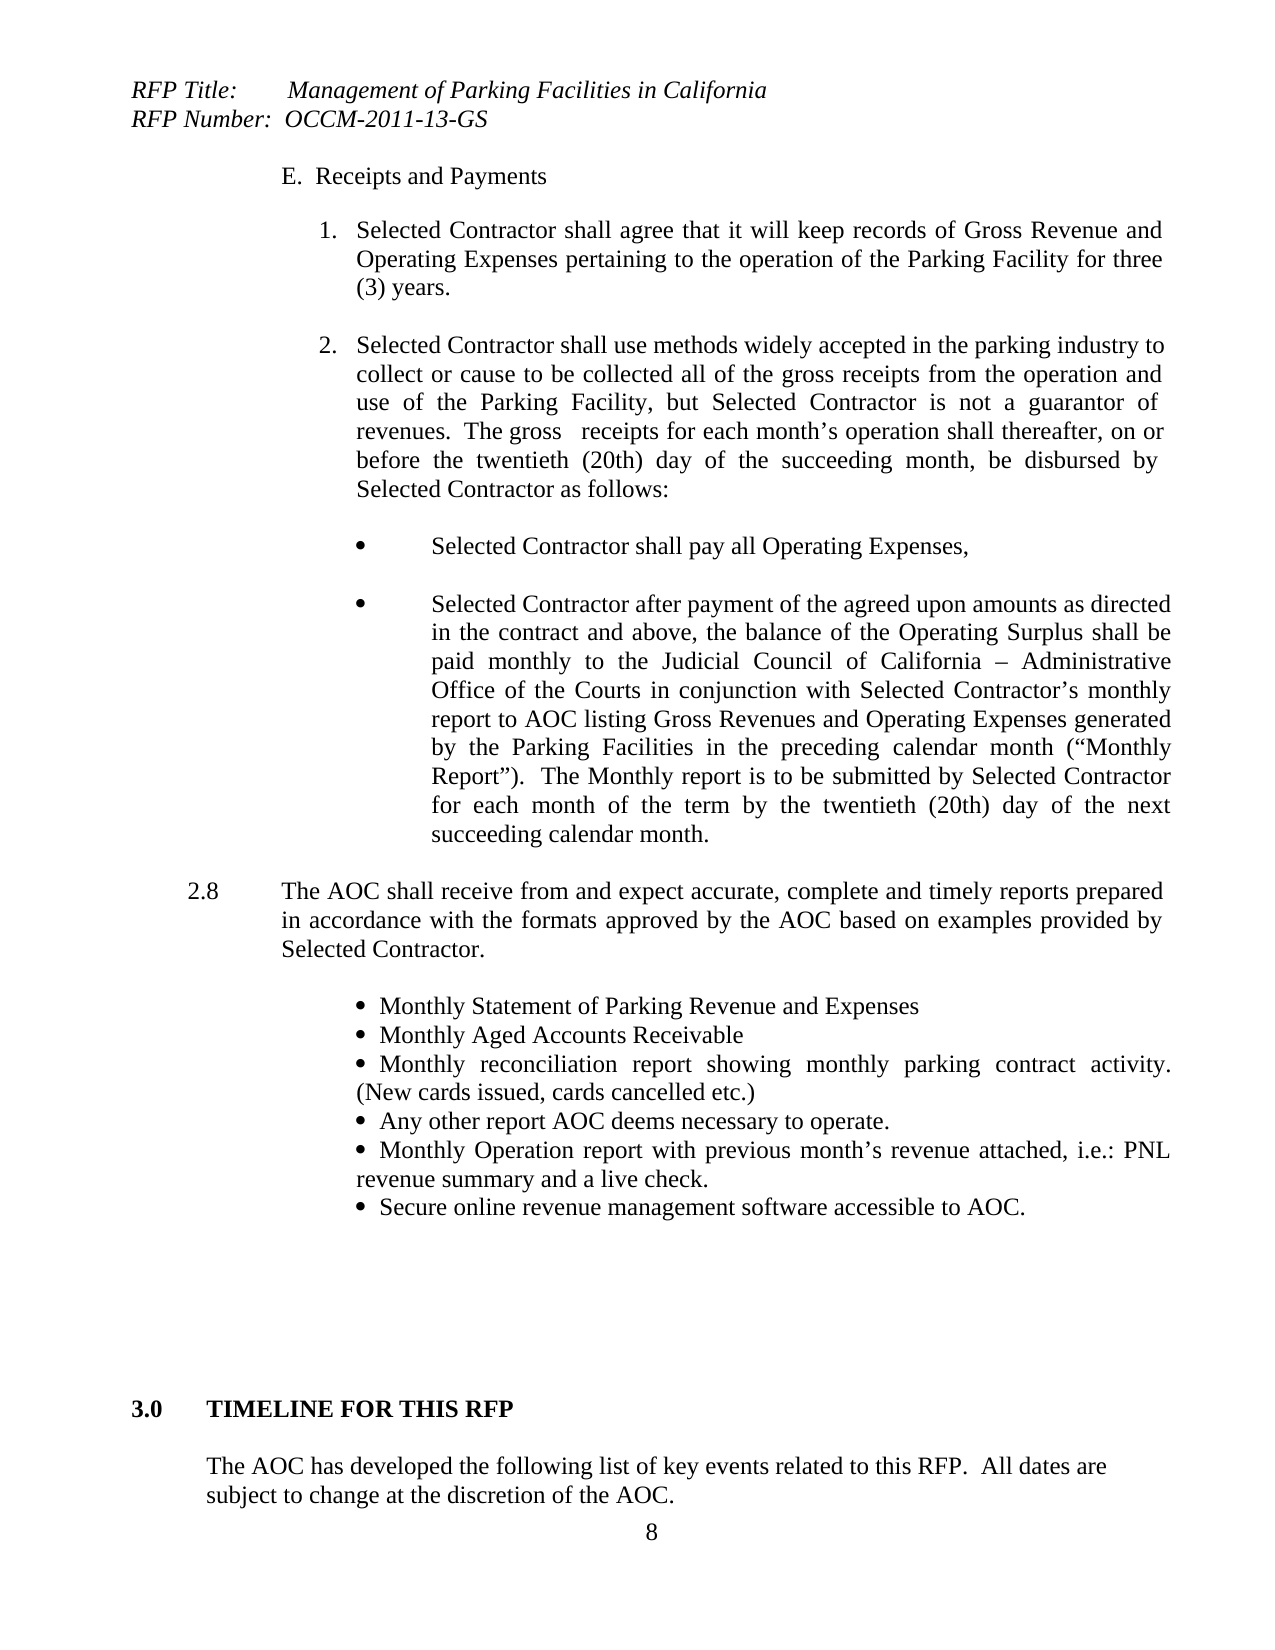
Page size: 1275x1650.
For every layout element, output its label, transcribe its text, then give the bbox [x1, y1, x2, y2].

text 1. Selected Contractor shall agree that it will keep records of Gross Revenue and Operating Expenses pertaining to the operation of the Parking Facility for three (3) years. [206, 215, 1172, 301]
list Monthly Operation report with previous month’s revenue attached, i.e.: PNL revenue summary and a live check. [356, 1135, 1172, 1192]
list E. Receipts and Payments [281, 161, 1172, 190]
list Secure online revenue management software accessible to AOC. [356, 1192, 1172, 1221]
text 2.8 The AOC shall receive from and expect accurate, complete and timely reports prepared in accordance with the formats approved by the AOC based on examples provided by Selected Contractor. [187, 876, 1172, 962]
list Monthly Aged Accounts Receivable [356, 1020, 1172, 1049]
list Any other report AOC deems necessary to operate. [356, 1106, 1172, 1135]
text 2. Selected Contractor shall use methods widely accepted in the parking industry to collect or cause to be collected all of the gross receipts from the operation and use of the Parking Facility, but Selected Contractor is not a guarantor of revenues. The gross receipts for each month’s operation shall thereafter, on or before the twentieth (20th) day of the succeeding month, be disbursed by Selected Contractor as follows: [206, 330, 1172, 502]
list Selected Contractor after payment of the agreed upon amounts as directed in the contract and above, the balance of the Operating Surplus shall be paid monthly to the Judicial Council of California – Administrative Office of the Courts in conjunction with Selected Contractor’s monthly report to AOC listing Gross Revenues and Operating Expenses generated by the Parking Facilities in the preceding calendar month (“Monthly Report”). The Monthly report is to be submitted by Selected Contractor for each month of the term by the twentieth (20th) day of the next succeeding calendar month. [356, 589, 1172, 847]
list Selected Contractor shall pay all Operating Expenses, [319, 531, 1172, 560]
text The AOC has developed the following list of key events related to this RFP. All dates are subject to change at the discretion of the AOC. [206, 1451, 1172, 1509]
list Monthly reconciliation report showing monthly parking contract activity. (New cards issued, cards cancelled etc.) [356, 1049, 1172, 1106]
text 3.0 TIMELINE FOR THIS RFP [131, 1394, 1172, 1422]
list Monthly Statement of Parking Revenue and Expenses [356, 991, 1172, 1020]
